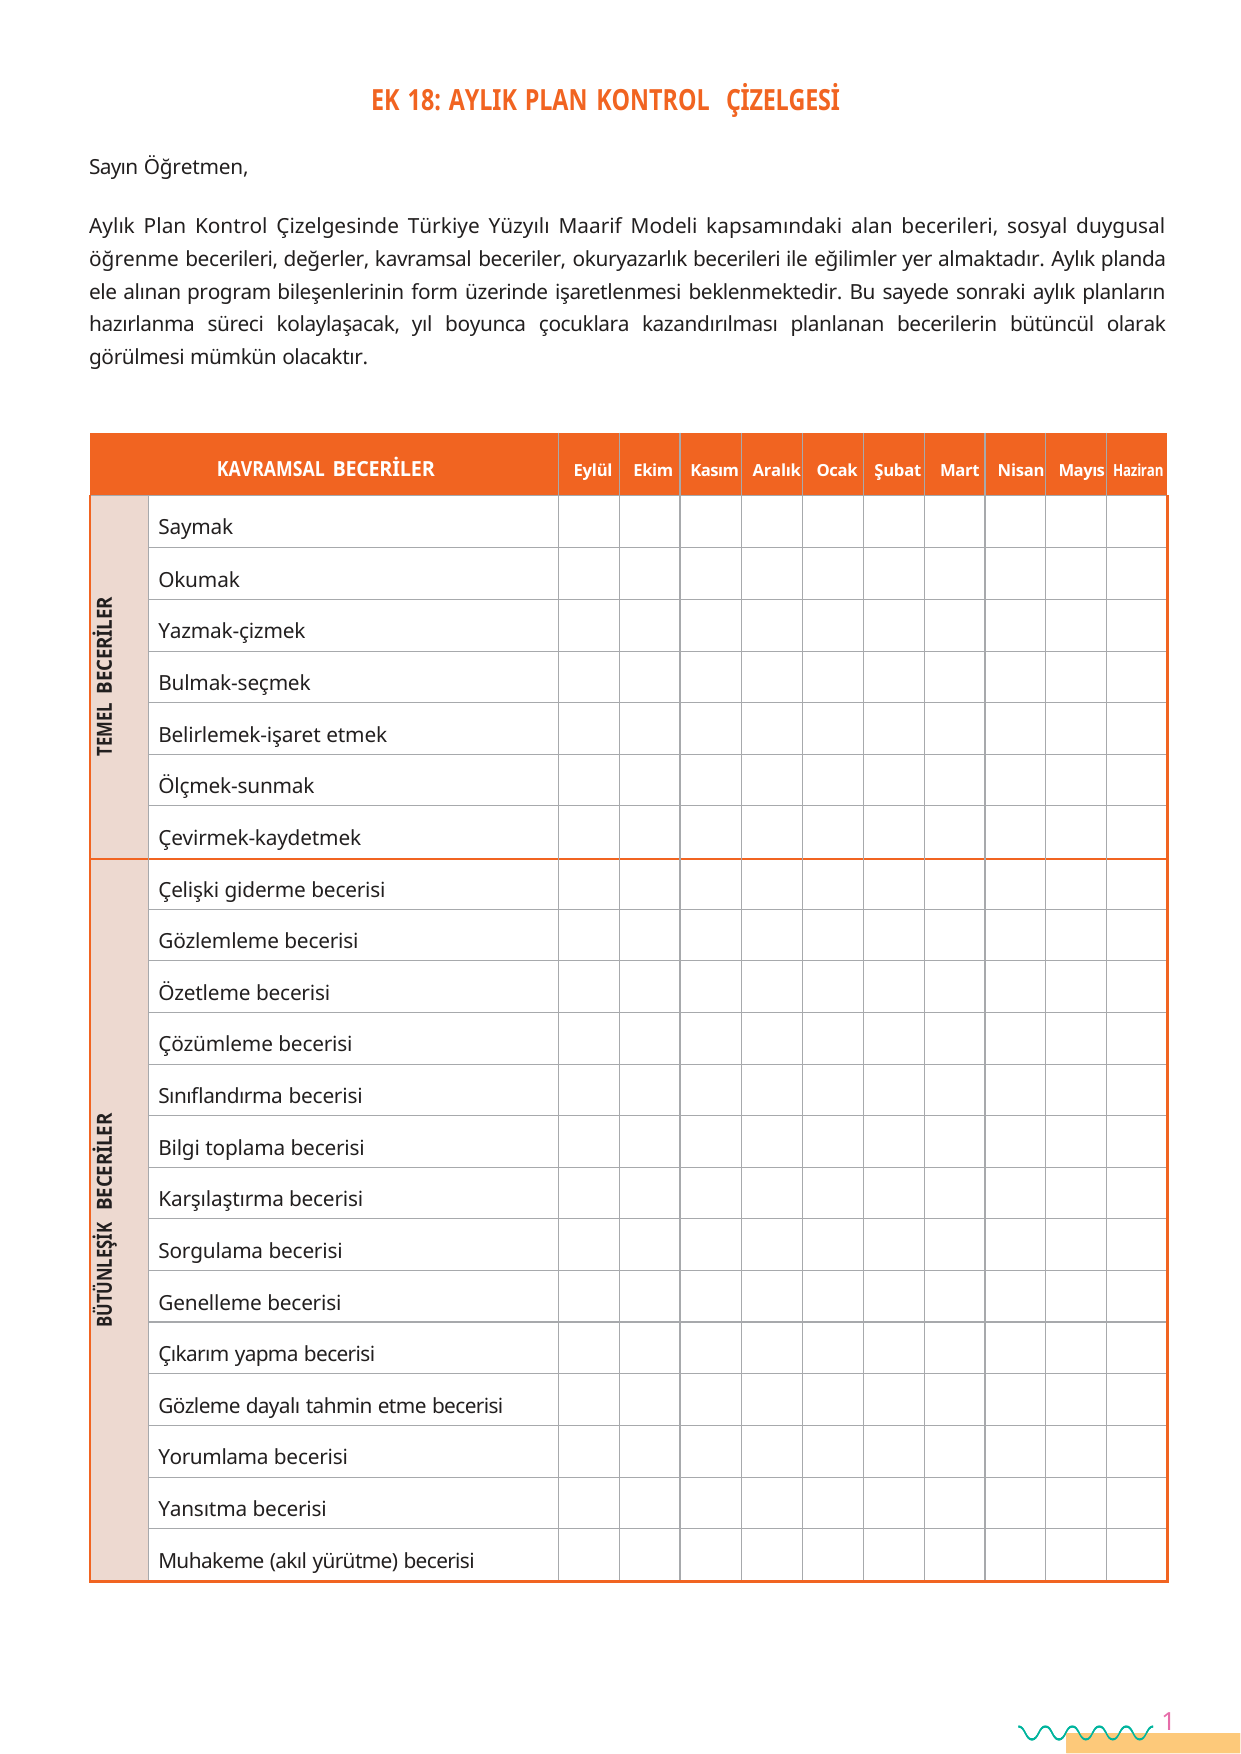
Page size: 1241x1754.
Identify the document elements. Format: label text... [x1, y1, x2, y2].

table_header Ekim [620, 433, 679, 495]
table_cell [681, 1426, 741, 1477]
table_cell [742, 860, 802, 908]
table_cell [681, 910, 741, 960]
table_cell [620, 1168, 679, 1218]
table_cell Saymak [149, 496, 558, 547]
table_cell [681, 961, 741, 1012]
table_cell [681, 600, 741, 651]
table_cell [1107, 1013, 1166, 1063]
table_cell [803, 703, 863, 754]
table_cell TEMEL BECERİLER [91, 496, 148, 858]
table_cell [620, 1478, 679, 1528]
table_cell [803, 1065, 863, 1115]
table_cell [1046, 1013, 1106, 1063]
table_cell [742, 1374, 802, 1425]
table_cell Bulmak-seçmek [149, 652, 558, 702]
table_cell [925, 548, 984, 599]
table_header Ocak [803, 433, 863, 495]
table_cell [803, 496, 863, 547]
table_cell [620, 1271, 679, 1321]
text Aylık Plan Kontrol Çizelgesinde Türkiye Yüzyılı Maarif Modeli kapsamındaki alan becerileri, sosyal duygusal öğrenme becerileri, değerler, kavramsal beceriler, okuryazarlık becerileri ile eğilimler yer almaktadır. Aylık planda ele alınan program bileşenlerinin form üzerinde işaretlenmesi beklenmektedir. Bu sayede sonraki aylık planların hazırlanma süreci kolaylaşacak, yıl boyunca çocuklara kazandırılması planlanan becerilerin bütüncül olarak görülmesi mümkün olacaktır. [89, 212, 1166, 370]
table_cell [803, 910, 863, 960]
text Sayın Öğretmen, [89, 152, 1186, 181]
table_cell [864, 1065, 924, 1115]
table_cell [620, 1426, 679, 1477]
table_cell Karşılaştırma becerisi [149, 1168, 558, 1218]
table_cell [986, 703, 1045, 754]
table_cell [803, 1323, 863, 1373]
table_cell [986, 1219, 1045, 1270]
table_cell [559, 1323, 619, 1373]
table_cell [559, 600, 619, 651]
table_header Eylül [559, 433, 619, 495]
table_cell [681, 860, 741, 908]
table_cell [1107, 1271, 1166, 1321]
table_cell [864, 1529, 924, 1580]
table_cell [1107, 961, 1166, 1012]
table_cell [559, 652, 619, 702]
table_cell [1046, 755, 1106, 805]
table_cell [681, 1168, 741, 1218]
table_cell [925, 806, 984, 858]
table_cell BÜTÜNLEŞİK BECERİLER [91, 860, 148, 1580]
table_cell Sorgulama becerisi [149, 1219, 558, 1270]
table_cell [620, 1374, 679, 1425]
table_cell [986, 1065, 1045, 1115]
table_cell [986, 1271, 1045, 1321]
table_cell [1046, 652, 1106, 702]
table_cell [864, 961, 924, 1012]
table_cell [742, 910, 802, 960]
table_cell [559, 806, 619, 858]
table_cell [681, 496, 741, 547]
table_cell [559, 1013, 619, 1063]
table_cell [803, 1529, 863, 1580]
table_cell [925, 1271, 984, 1321]
table_cell [559, 1065, 619, 1115]
table_cell [681, 1065, 741, 1115]
table_cell [925, 1013, 984, 1063]
table_cell Çelişki giderme becerisi [149, 860, 558, 908]
table_cell [1046, 548, 1106, 599]
table_cell [803, 1374, 863, 1425]
table_cell [986, 548, 1045, 599]
table_cell [742, 652, 802, 702]
table_cell Belirlemek-işaret etmek [149, 703, 558, 754]
table_cell [1046, 1478, 1106, 1528]
table_cell [559, 1529, 619, 1580]
table_cell [925, 496, 984, 547]
table_cell [925, 910, 984, 960]
table_cell [742, 1529, 802, 1580]
table_cell [1046, 961, 1106, 1012]
table_cell [864, 652, 924, 702]
table_cell [681, 1271, 741, 1321]
table_cell [1107, 652, 1166, 702]
table_cell [1107, 910, 1166, 960]
table_cell [742, 1426, 802, 1477]
table_cell [986, 1116, 1045, 1167]
table_cell [742, 1168, 802, 1218]
table_cell [1046, 806, 1106, 858]
table_cell [864, 755, 924, 805]
table_cell [864, 1426, 924, 1477]
table_cell [620, 548, 679, 599]
table_cell [1046, 496, 1106, 547]
table_cell [864, 1168, 924, 1218]
table_cell [1107, 1065, 1166, 1115]
table_cell [681, 1529, 741, 1580]
table_cell [864, 1374, 924, 1425]
table_cell [620, 1013, 679, 1063]
table_cell [559, 755, 619, 805]
table_cell [864, 1323, 924, 1373]
table_cell Ölçmek-sunmak [149, 755, 558, 805]
table_cell [559, 548, 619, 599]
table_cell [620, 652, 679, 702]
table_cell [620, 1116, 679, 1167]
table_cell [559, 703, 619, 754]
table_cell [742, 1065, 802, 1115]
table_cell [681, 703, 741, 754]
table_cell Yorumlama becerisi [149, 1426, 558, 1477]
table_cell [620, 910, 679, 960]
table_header Mayıs [1046, 433, 1106, 495]
table_cell [925, 860, 984, 908]
table_header Nisan [986, 433, 1045, 495]
table_cell [559, 1374, 619, 1425]
table_cell [1046, 860, 1106, 908]
table_cell [925, 600, 984, 651]
table_cell [803, 1219, 863, 1270]
table_cell [803, 860, 863, 908]
table_cell [681, 806, 741, 858]
table_cell [986, 1529, 1045, 1580]
table_header Mart [925, 433, 984, 495]
table_cell [925, 1116, 984, 1167]
table_cell [864, 1219, 924, 1270]
table_cell [925, 755, 984, 805]
table_cell [620, 496, 679, 547]
table_cell [559, 961, 619, 1012]
table_cell [742, 806, 802, 858]
table_cell [1046, 1323, 1106, 1373]
table_cell [1107, 1374, 1166, 1425]
table_cell [681, 652, 741, 702]
table_cell [742, 1271, 802, 1321]
table_cell [803, 1013, 863, 1063]
table_cell [681, 1323, 741, 1373]
table_cell [1107, 548, 1166, 599]
table_cell [620, 1065, 679, 1115]
table_cell [986, 652, 1045, 702]
table_cell [681, 1478, 741, 1528]
table_cell [803, 548, 863, 599]
table_cell [1107, 806, 1166, 858]
table_cell [742, 1323, 802, 1373]
table_cell [620, 703, 679, 754]
table_cell [742, 755, 802, 805]
table_cell [925, 1065, 984, 1115]
table_cell [986, 1013, 1045, 1063]
table_cell [742, 496, 802, 547]
table_cell [742, 1478, 802, 1528]
table_cell [1107, 1529, 1166, 1580]
table_cell [925, 703, 984, 754]
table_cell [864, 600, 924, 651]
table_cell [1046, 1271, 1106, 1321]
table_cell [742, 548, 802, 599]
table_cell [864, 910, 924, 960]
table_cell [864, 806, 924, 858]
table_cell [1046, 1529, 1106, 1580]
table_cell [1046, 1219, 1106, 1270]
table_cell [681, 548, 741, 599]
table_cell [1046, 703, 1106, 754]
table_header Kasım [681, 433, 741, 495]
table_cell [986, 1374, 1045, 1425]
table_cell [803, 1478, 863, 1528]
table_cell [925, 1168, 984, 1218]
table_cell [803, 806, 863, 858]
table_cell [986, 910, 1045, 960]
table_cell Bilgi toplama becerisi [149, 1116, 558, 1167]
table_cell [986, 860, 1045, 908]
table_cell [742, 703, 802, 754]
table_cell [1107, 1168, 1166, 1218]
table_cell [986, 1323, 1045, 1373]
table_cell [1107, 600, 1166, 651]
table_cell [681, 1374, 741, 1425]
table_cell [803, 961, 863, 1012]
table_cell [620, 860, 679, 908]
table_cell Yazmak-çizmek [149, 600, 558, 651]
table_cell [803, 652, 863, 702]
table_cell [925, 1219, 984, 1270]
table_cell [803, 1271, 863, 1321]
table_cell [925, 1374, 984, 1425]
table_cell [803, 755, 863, 805]
table_cell [1107, 860, 1166, 908]
table_cell [1107, 755, 1166, 805]
table_cell Çevirmek-kaydetmek [149, 806, 558, 858]
table_cell [925, 652, 984, 702]
table_cell [559, 1426, 619, 1477]
table_cell [925, 961, 984, 1012]
table_cell [620, 1219, 679, 1270]
table_cell [1107, 1426, 1166, 1477]
table_header Şubat [864, 433, 924, 495]
table_cell Gözlemleme becerisi [149, 910, 558, 960]
table_cell [864, 1271, 924, 1321]
table_cell Özetleme becerisi [149, 961, 558, 1012]
table_cell [1107, 703, 1166, 754]
table_cell [559, 860, 619, 908]
table_cell [986, 1478, 1045, 1528]
table_cell Çözümleme becerisi [149, 1013, 558, 1063]
table_cell [620, 806, 679, 858]
table_cell [864, 703, 924, 754]
table_cell [1046, 1374, 1106, 1425]
table_cell Yansıtma becerisi [149, 1478, 558, 1528]
table_cell [1107, 1323, 1166, 1373]
table_cell [925, 1323, 984, 1373]
table_cell [864, 1116, 924, 1167]
table_cell [620, 600, 679, 651]
table_cell [803, 1168, 863, 1218]
table_cell [803, 1426, 863, 1477]
table_cell [1107, 1219, 1166, 1270]
table_cell Sınıflandırma becerisi [149, 1065, 558, 1115]
table_cell [1107, 496, 1166, 547]
table_cell [986, 806, 1045, 858]
table_cell [925, 1529, 984, 1580]
table_header Haziran [1107, 433, 1167, 495]
table_cell [1107, 1116, 1166, 1167]
table_cell [681, 1219, 741, 1270]
table_cell [620, 755, 679, 805]
table_cell [1046, 1116, 1106, 1167]
table_cell [986, 600, 1045, 651]
table_cell Gözleme dayalı tahmin etme becerisi [149, 1374, 558, 1425]
table_cell [864, 860, 924, 908]
table_cell [620, 1323, 679, 1373]
table_cell [986, 1426, 1045, 1477]
table_cell [620, 1529, 679, 1580]
table_cell [803, 600, 863, 651]
table_cell [681, 1116, 741, 1167]
table_cell [925, 1426, 984, 1477]
table_cell [742, 1013, 802, 1063]
table_cell [559, 1271, 619, 1321]
table_cell [864, 496, 924, 547]
table_cell [1107, 1478, 1166, 1528]
table_cell [559, 496, 619, 547]
table_cell [742, 961, 802, 1012]
table_cell Çıkarım yapma becerisi [149, 1323, 558, 1373]
table_cell [986, 961, 1045, 1012]
table_cell [864, 548, 924, 599]
table_cell [681, 1013, 741, 1063]
table_cell [742, 1219, 802, 1270]
table_cell [986, 496, 1045, 547]
table_header KAVRAMSAL BECERİLER [90, 433, 558, 495]
table_cell [1046, 910, 1106, 960]
table_cell [864, 1478, 924, 1528]
table_cell Genelleme becerisi [149, 1271, 558, 1321]
table_cell [559, 1168, 619, 1218]
table_cell [742, 1116, 802, 1167]
table_cell [986, 1168, 1045, 1218]
table_cell [925, 1478, 984, 1528]
table_cell [559, 1219, 619, 1270]
table_cell [1046, 1065, 1106, 1115]
table_cell [742, 600, 802, 651]
table_cell [1046, 1168, 1106, 1218]
table_cell Muhakeme (akıl yürütme) becerisi [149, 1529, 558, 1580]
table_header Aralık [742, 433, 802, 495]
title EK 18: AYLIK PLAN KONTROL ÇİZELGESİ [58, 79, 1152, 119]
table_cell [1046, 600, 1106, 651]
table_cell [1046, 1426, 1106, 1477]
table_cell [864, 1013, 924, 1063]
table_cell [986, 755, 1045, 805]
table_cell [620, 961, 679, 1012]
table_cell [803, 1116, 863, 1167]
table_cell [559, 1116, 619, 1167]
table_cell [559, 1478, 619, 1528]
table_cell [681, 755, 741, 805]
table_cell [559, 910, 619, 960]
table_cell Okumak [149, 548, 558, 599]
